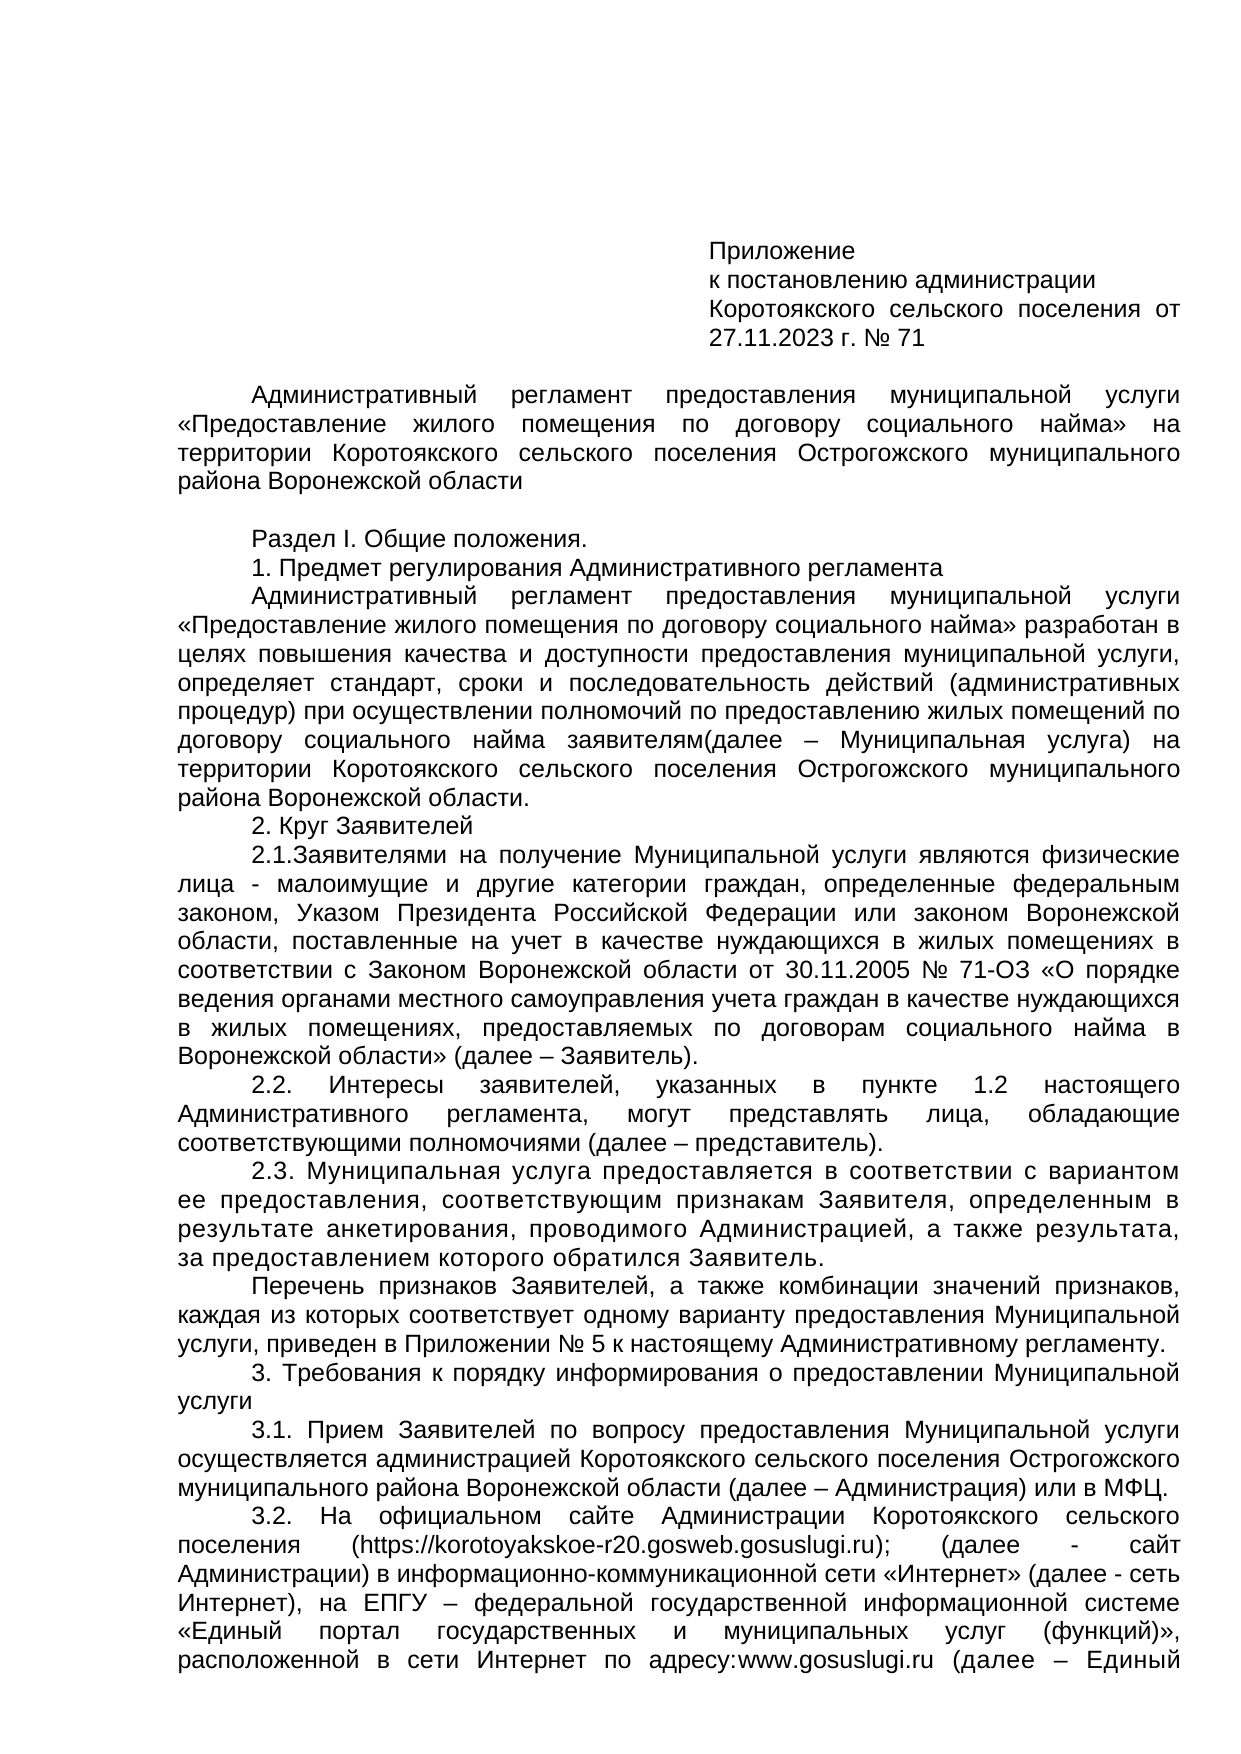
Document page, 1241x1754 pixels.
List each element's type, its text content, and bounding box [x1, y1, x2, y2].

text 2.2. Интересы заявителей, указанных в пункте 1.2 настоящего Административного регламента, могут представлять лица, обладающие соответствующими полномочиями (далее – представитель). [177, 1070, 1181, 1156]
text 3.1. Прием Заявителей по вопросу предоставления Муниципальной услуги осуществляется администрацией Коротоякского сельского поселения Острогожского муниципального района Воронежской области (далее – Администрация) или в МФЦ. [177, 1415, 1181, 1501]
text 1. Предмет регулирования Административного регламента [177, 552, 1181, 581]
text Перечень признаков Заявителей, а также комбинации значений признаков, каждая из которых соответствует одному варианту предоставления Муниципальной услуги, приведен в Приложении № 5 к настоящему Административному регламенту. [177, 1271, 1181, 1357]
text Административный регламент предоставления муниципальной услуги «Предоставление жилого помещения по договору социального найма» на территории Коротоякского сельского поселения Острогожского муниципального района Воронежской области [177, 380, 1181, 495]
text 2.1.Заявителями на получение Муниципальной услуги являются физические лица - малоимущие и другие категории граждан, определенные федеральным законом, Указом Президента Российской Федерации или законом Воронежской области, поставленные на учет в качестве нуждающихся в жилых помещениях в соответствии с Законом Воронежской области от 30.11.2005 № 71-ОЗ «О порядке ведения органами местного самоуправления учета граждан в качестве нуждающихся в жилых помещениях, предоставляемых по договорам социального найма в Воронежской области» (далее – Заявитель). [177, 840, 1181, 1070]
text Приложение [709, 236, 1181, 265]
text Административный регламент предоставления муниципальной услуги «Предоставление жилого помещения по договору социального найма» разработан в целях повышения качества и доступности предоставления муниципальной услуги, определяет стандарт, сроки и последовательность действий (административных процедур) при осуществлении полномочий по предоставлению жилых помещений по договору социального найма заявителям(далее – Муниципальная услуга) на территории Коротоякского сельского поселения Острогожского муниципального района Воронежской области. [177, 581, 1181, 811]
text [177, 1501, 1181, 1674]
text Раздел I. Общие положения. [177, 524, 1181, 552]
text к постановлению администрации [709, 265, 1181, 294]
text Коротоякского сельского поселения от 27.11.2023 г. № 71 [709, 294, 1181, 351]
text 3. Требования к порядку информирования о предоставлении Муниципальной услуги [177, 1357, 1181, 1415]
text 2. Круг Заявителей [177, 811, 1181, 840]
text 2.3. Муниципальная услуга предоставляется в соответствии с вариантом ее предоставления, соответствующим признакам Заявителя, определенным в результате анкетирования, проводимого Администрацией, а также результата, за предоставлением которого обратился Заявитель. [177, 1156, 1181, 1271]
